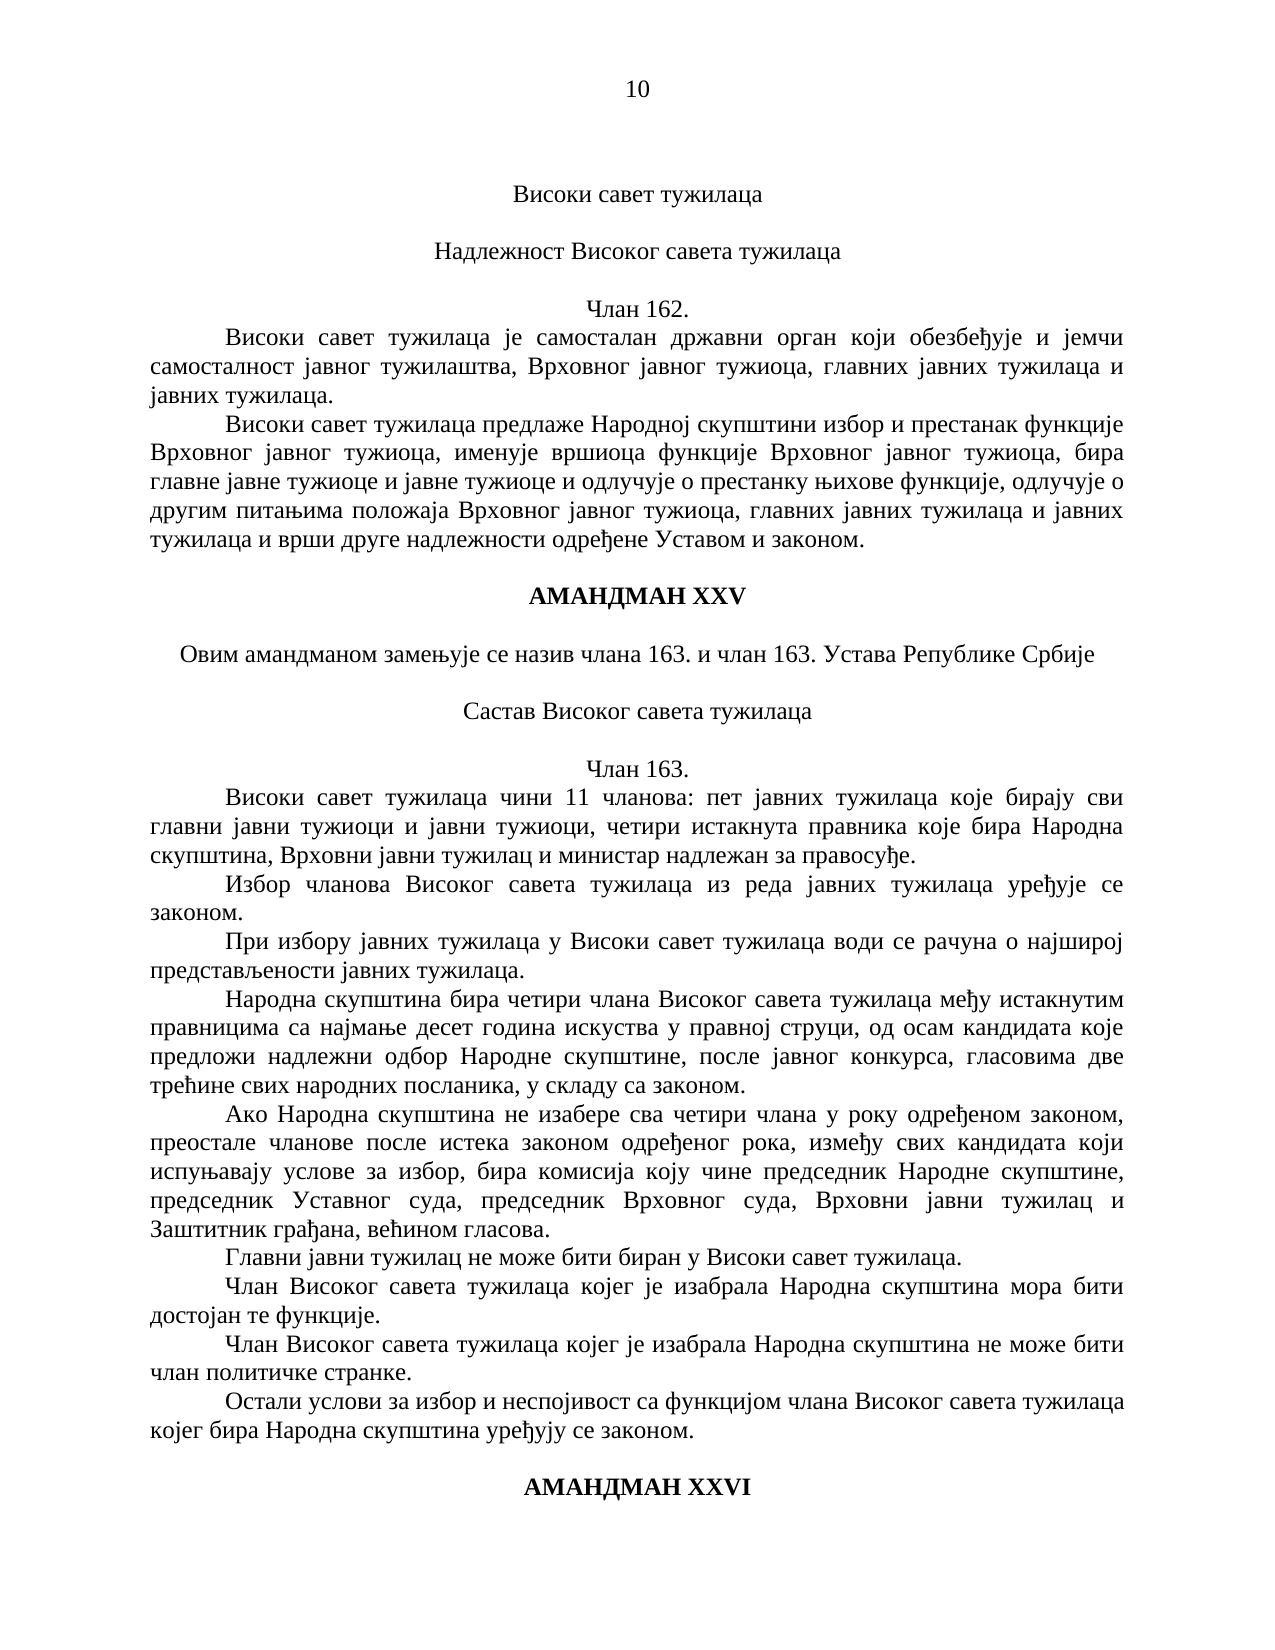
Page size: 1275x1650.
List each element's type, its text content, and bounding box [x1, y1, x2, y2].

text Високи савет тужилаца чини 11 чланова: пет јавних тужилаца које бирају сви главни јавни тужиоци и јавни тужиоци, четири истакнута правника које бира Народна скупштина, Врховни јавни тужилац и министар надлежан за правосуђе. [150, 782, 1125, 869]
text Ако Народна скупштина не изабере сва четири члана у року одређеном законом, преостале чланове после истека законом одређеног рока, између свих кандидата који испуњавају услове за избор, бира комисија коју чине председник Народне скупштине, председник Уставног суда, председник Врховног суда, Врховни јавни тужилац и Заштитник грађана, већином гласова. [150, 1099, 1125, 1242]
text Високи савет тужилаца је самосталан државни орган који обезбеђује и јемчи самосталност јавног тужилаштва, Врховног јавног тужиоца, главних јавних тужилаца и јавних тужилаца. [150, 322, 1125, 409]
text Избор чланова Високог савета тужилаца из реда јавних тужилаца уређује се законом. [150, 869, 1125, 926]
text Остали услови за избор и неспојивост са функцијом члана Високог савета тужилаца којег бира Народна скупштина уређују се законом. [150, 1386, 1125, 1444]
text Народна скупштина бира четири члана Високог савета тужилаца међу истакнутим правницима са најмање десет година искуства у правној струци, од осам кандидата које предложи надлежни одбор Народне скупштине, после јавног конкурса, гласовима две трећине свих народних посланика, у складу са законом. [150, 984, 1125, 1099]
text Високи савет тужилаца [150, 179, 1125, 207]
text АМАНДМАН XXVI [150, 1472, 1125, 1501]
text Главни јавни тужилац не може бити биран у Високи савет тужилаца. [150, 1242, 1125, 1271]
text При избору јавних тужилаца у Високи савет тужилаца води се рачуна о најширој представљености јавних тужилаца. [150, 926, 1125, 984]
text Члан Високог савета тужилаца којег је изабрала Народна скупштина мора бити достојан те функције. [150, 1271, 1125, 1329]
text Овим амандманом замењује се назив члана 163. и члан 163. Устава Републике Србије [150, 639, 1125, 667]
text Члан 163. [150, 754, 1125, 782]
text АМАНДМАН XXV [150, 581, 1125, 610]
text Члан 162. [150, 294, 1125, 322]
text Члан Високог савета тужилаца којег је изабрала Народна скупштина не може бити члан политичке странке. [150, 1329, 1125, 1386]
text Високи савет тужилаца предлаже Народној скупштини избор и престанак функције Врховног јавног тужиоца, именује вршиоца функције Врховног јавног тужиоца, бира главне јавне тужиоце и јавне тужиоце и одлучује о престанку њихове функције, одлучује о другим питањима положаја Врховног јавног тужиоца, главних јавних тужилаца и јавних тужилаца и врши друге надлежности одређене Уставом и законом. [150, 409, 1125, 552]
text Надлежност Високог савета тужилаца [150, 236, 1125, 265]
text Састав Високог савета тужилаца [150, 696, 1125, 725]
